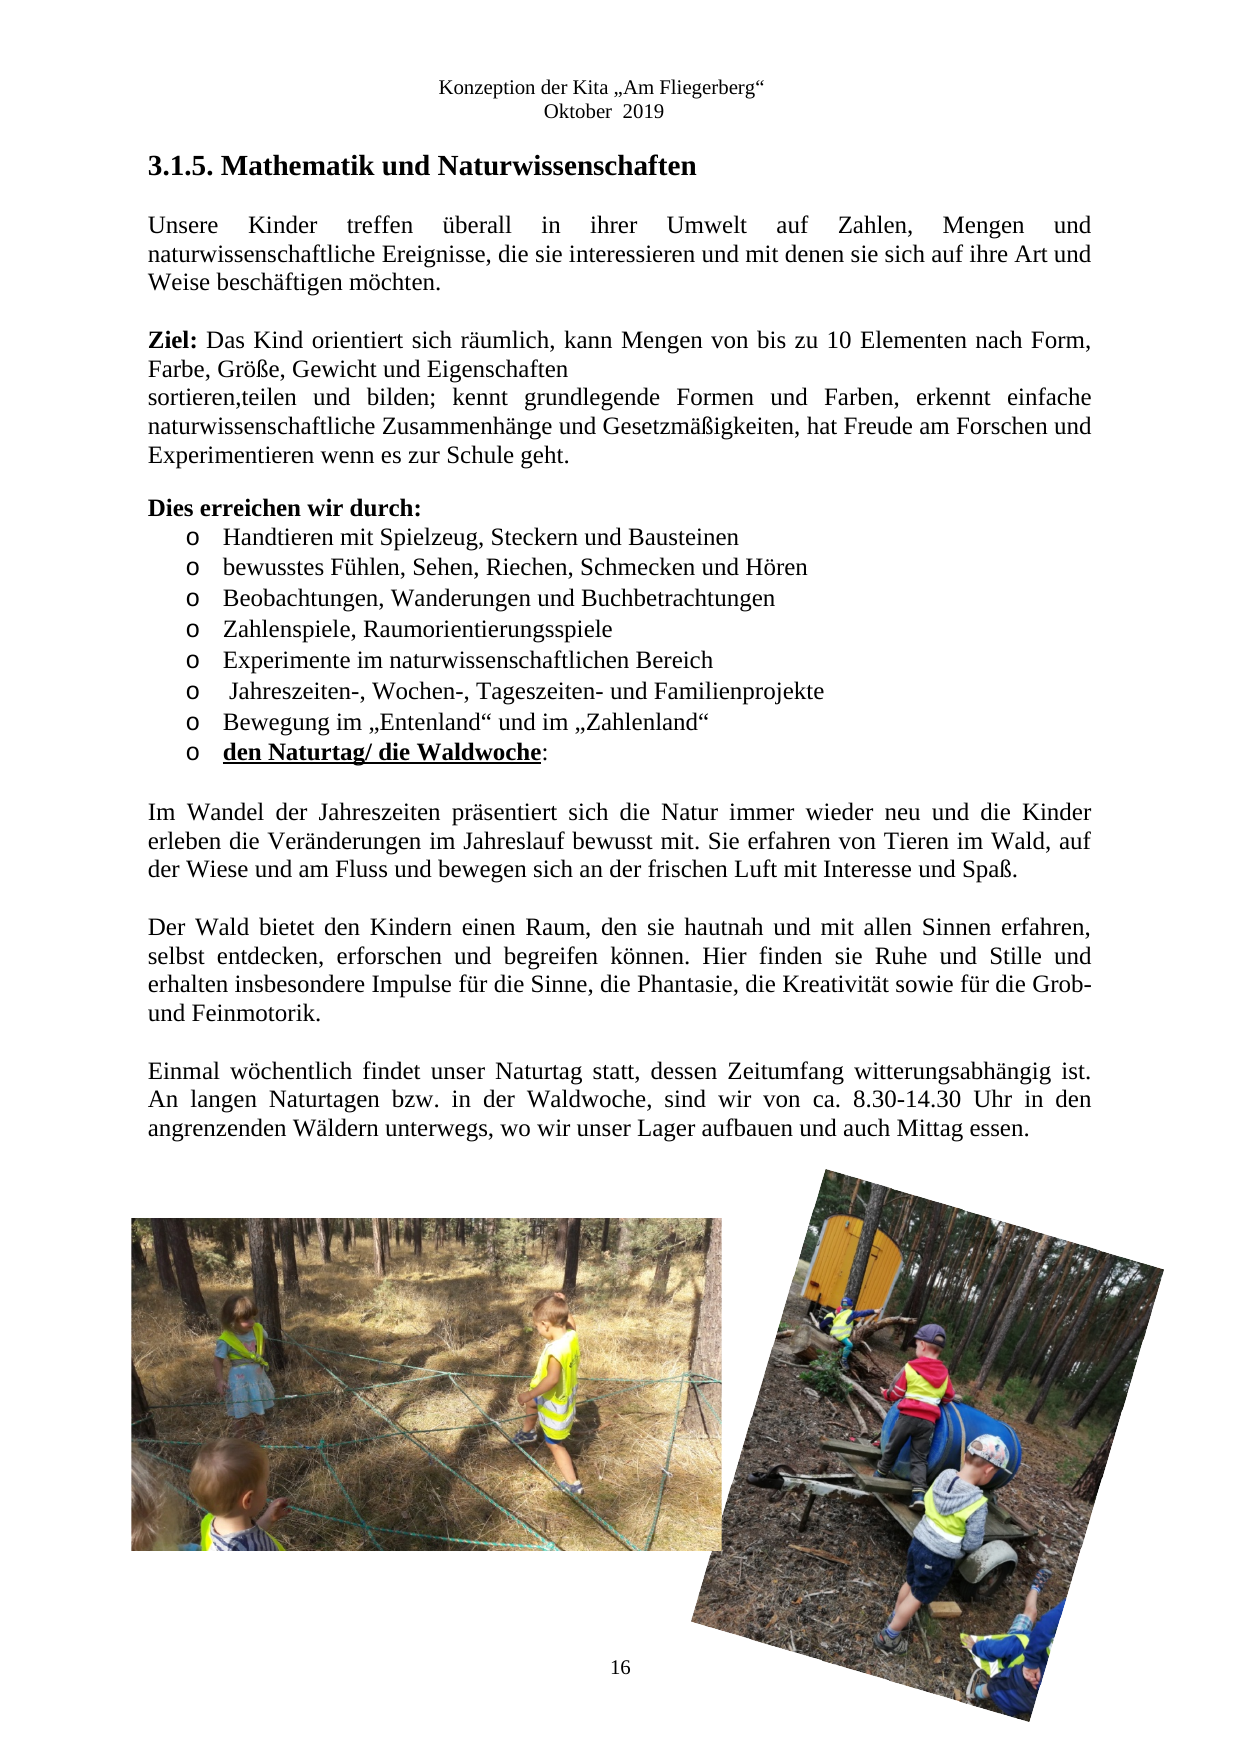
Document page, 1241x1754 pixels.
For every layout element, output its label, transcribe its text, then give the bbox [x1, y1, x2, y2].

text sortieren,teilen und bilden; kennt grundlegende Formen und Farben, erkennt einfache naturwissenschaftliche Zusammenhänge und Gesetzmäßigkeiten, hat Freude am Forschen und Experimentieren wenn es zur Schule geht. [148, 382, 1092, 469]
text Ziel: Das Kind orientiert sich räumlich, kann Mengen von bis zu 10 Elementen nach Form, Farbe, Größe, Gewicht und Eigenschaften [148, 325, 1092, 382]
list Handtieren mit Spielzeug, Steckern und Bausteinen [185, 522, 1092, 552]
text Der Wald bietet den Kindern einen Raum, den sie hautnah und mit allen Sinnen erfahren, selbst entdecken, erforschen und begreifen können. Hier finden sie Ruhe und Stille und erhalten insbesondere Impulse für die Sinne, die Phantasie, die Kreativität sowie für die Grob- und Feinmotorik. [148, 912, 1092, 1027]
list Jahreszeiten-, Wochen-, Tageszeiten- und Familienprojekte [185, 676, 1092, 707]
list den Naturtag/ die Waldwoche: [185, 737, 1092, 768]
text Einmal wöchentlich findet unser Naturtag statt, dessen Zeitumfang witterungsabhängig ist. An langen Naturtagen bzw. in der Waldwoche, sind wir von ca. 8.30-14.30 Uhr in den angrenzenden Wäldern unterwegs, wo wir unser Lager aufbauen und auch Mittag essen. [148, 1056, 1092, 1142]
text Dies erreichen wir durch: [148, 493, 1092, 522]
list Experimente im naturwissenschaftlichen Bereich [185, 645, 1092, 676]
list bewusstes Fühlen, Sehen, Riechen, Schmecken und Hören [185, 552, 1092, 583]
list Bewegung im „Entenland“ und im „Zahlenland“ [185, 707, 1092, 737]
picture [131, 1170, 1163, 1721]
text 3.1.5. Mathematik und Naturwissenschaften [148, 148, 1092, 181]
text Im Wandel der Jahreszeiten präsentiert sich die Natur immer wieder neu und die Kinder erleben die Veränderungen im Jahreslauf bewusst mit. Sie erfahren von Tieren im Wald, auf der Wiese und am Fluss und bewegen sich an der frischen Luft mit Interesse und Spaß. [148, 797, 1092, 883]
list Zahlenspiele, Raumorientierungsspiele [185, 614, 1092, 645]
list Beobachtungen, Wanderungen und Buchbetrachtungen [185, 583, 1092, 614]
text Unsere Kinder treffen überall in ihrer Umwelt auf Zahlen, Mengen und naturwissenschaftliche Ereignisse, die sie interessieren und mit denen sie sich auf ihre Art und Weise beschäftigen möchten. [148, 210, 1092, 296]
